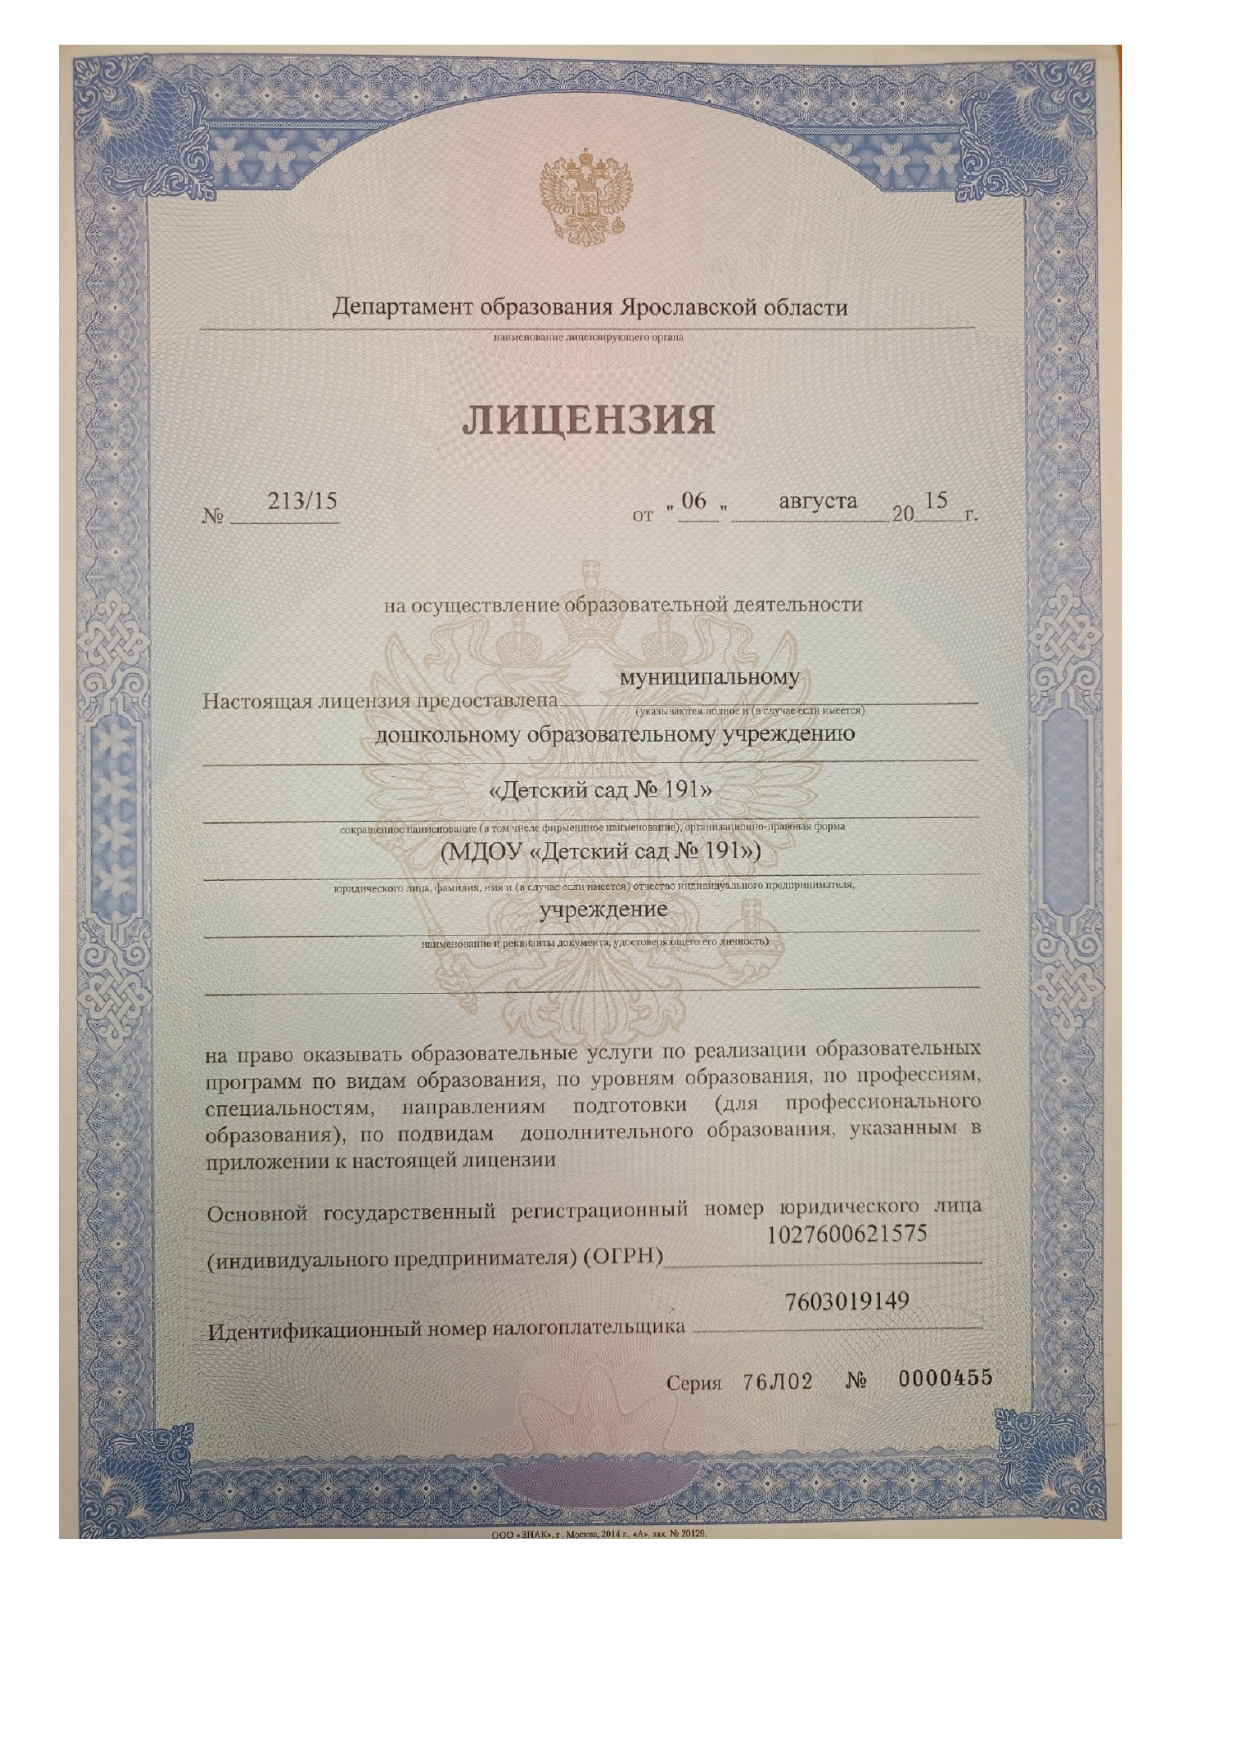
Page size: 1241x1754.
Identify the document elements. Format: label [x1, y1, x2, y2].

picture [59, 46, 1123, 1539]
